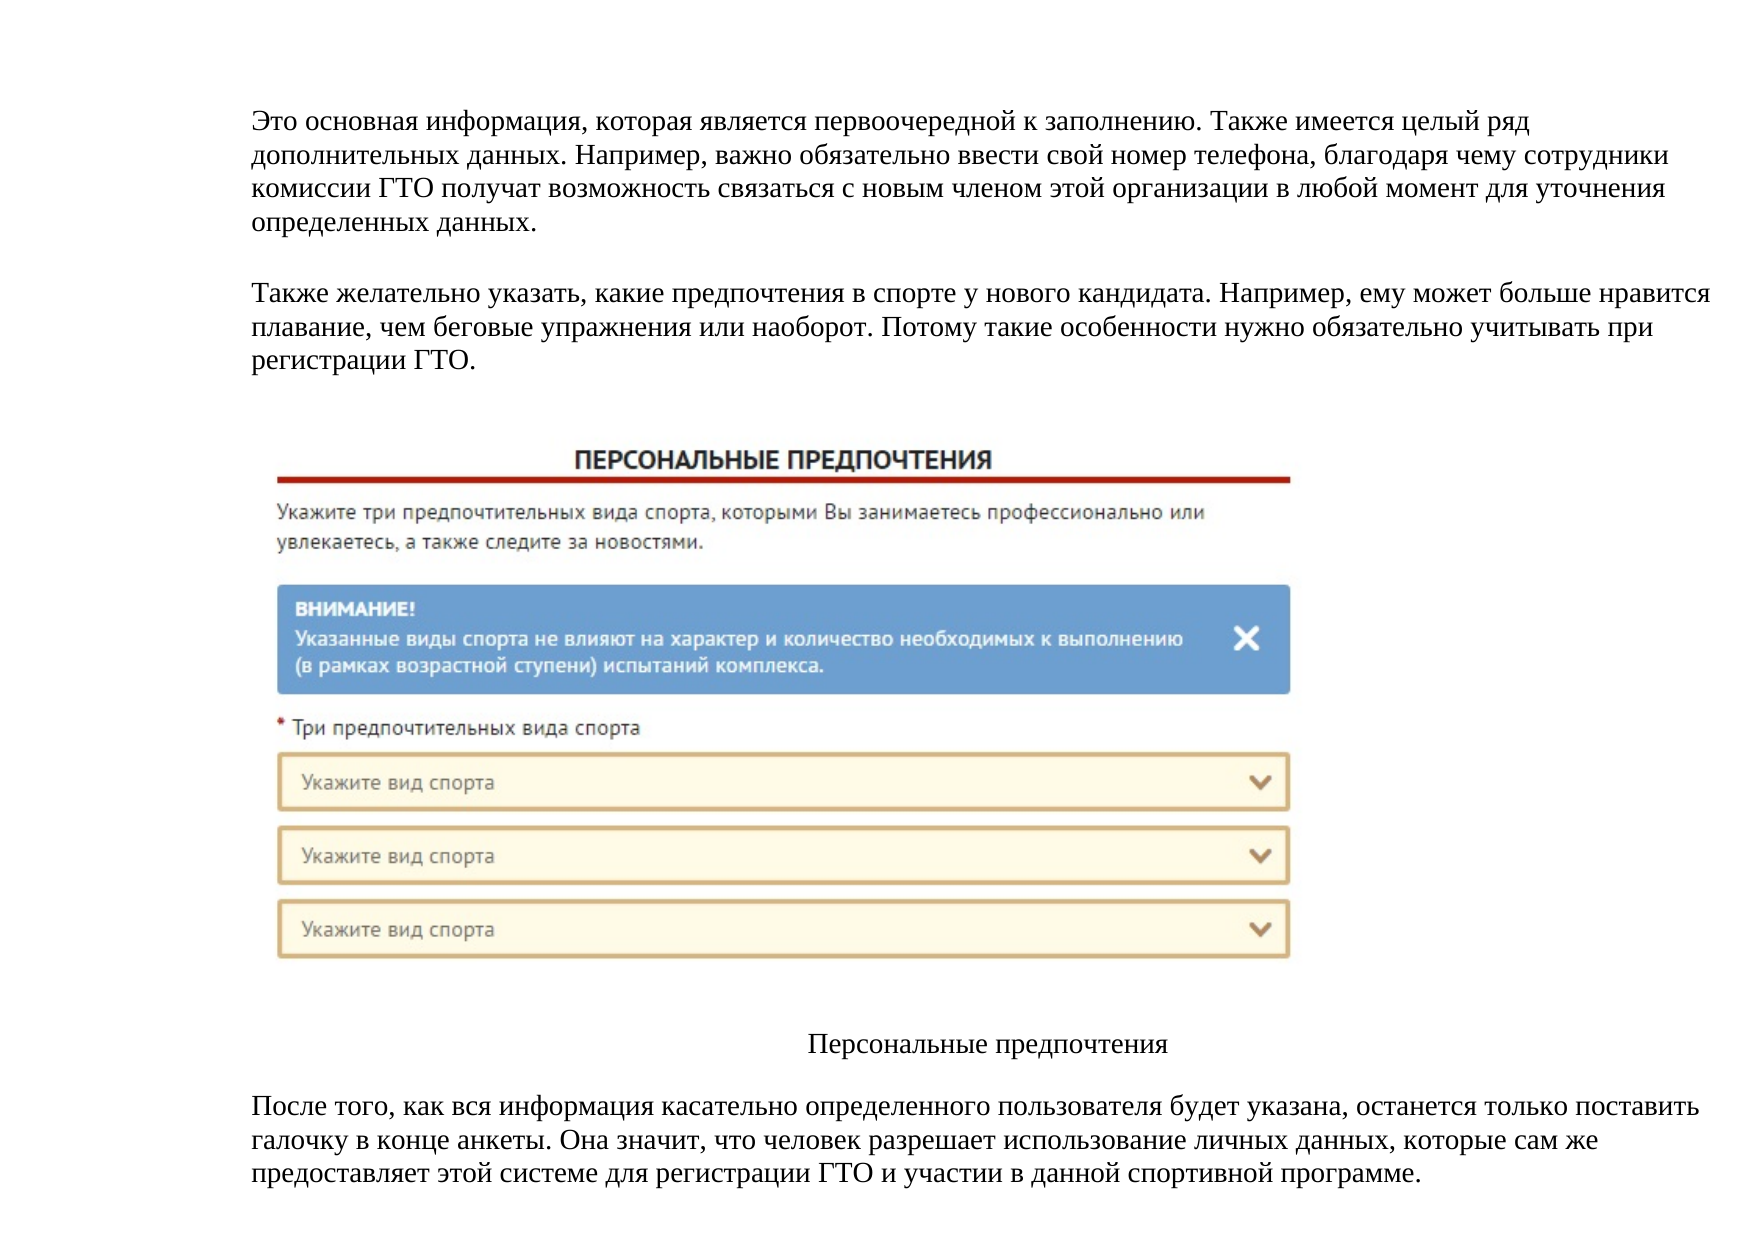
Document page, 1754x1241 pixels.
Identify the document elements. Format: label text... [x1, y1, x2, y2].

text Также желательно указать, какие предпочтения в спорте у нового кандидата. Например, ему может больше нравится плавание, чем беговые упражнения или наоборот. Потому такие особенности нужно обязательно учитывать при регистрации ГТО. [251, 275, 1724, 376]
text Персональные предпочтения [251, 1026, 1724, 1059]
text Это основная информация, которая является первоочередной к заполнению. Также имеется целый ряд дополнительных данных. Например, важно обязательно ввести свой номер телефона, благодаря чему сотрудники комиссии ГТО получат возможность связаться с новым членом этой организации в любой момент для уточнения определенных данных. [251, 103, 1724, 238]
text После того, как вся информация касательно определенного пользователя будет указана, останется только поставить галочку в конце анкеты. Она значит, что человек разрешает использование личных данных, которые сам же предоставляет этой системе для регистрации ГТО и участии в данной спортивной программе. [251, 1088, 1724, 1189]
picture [251, 413, 1328, 1026]
